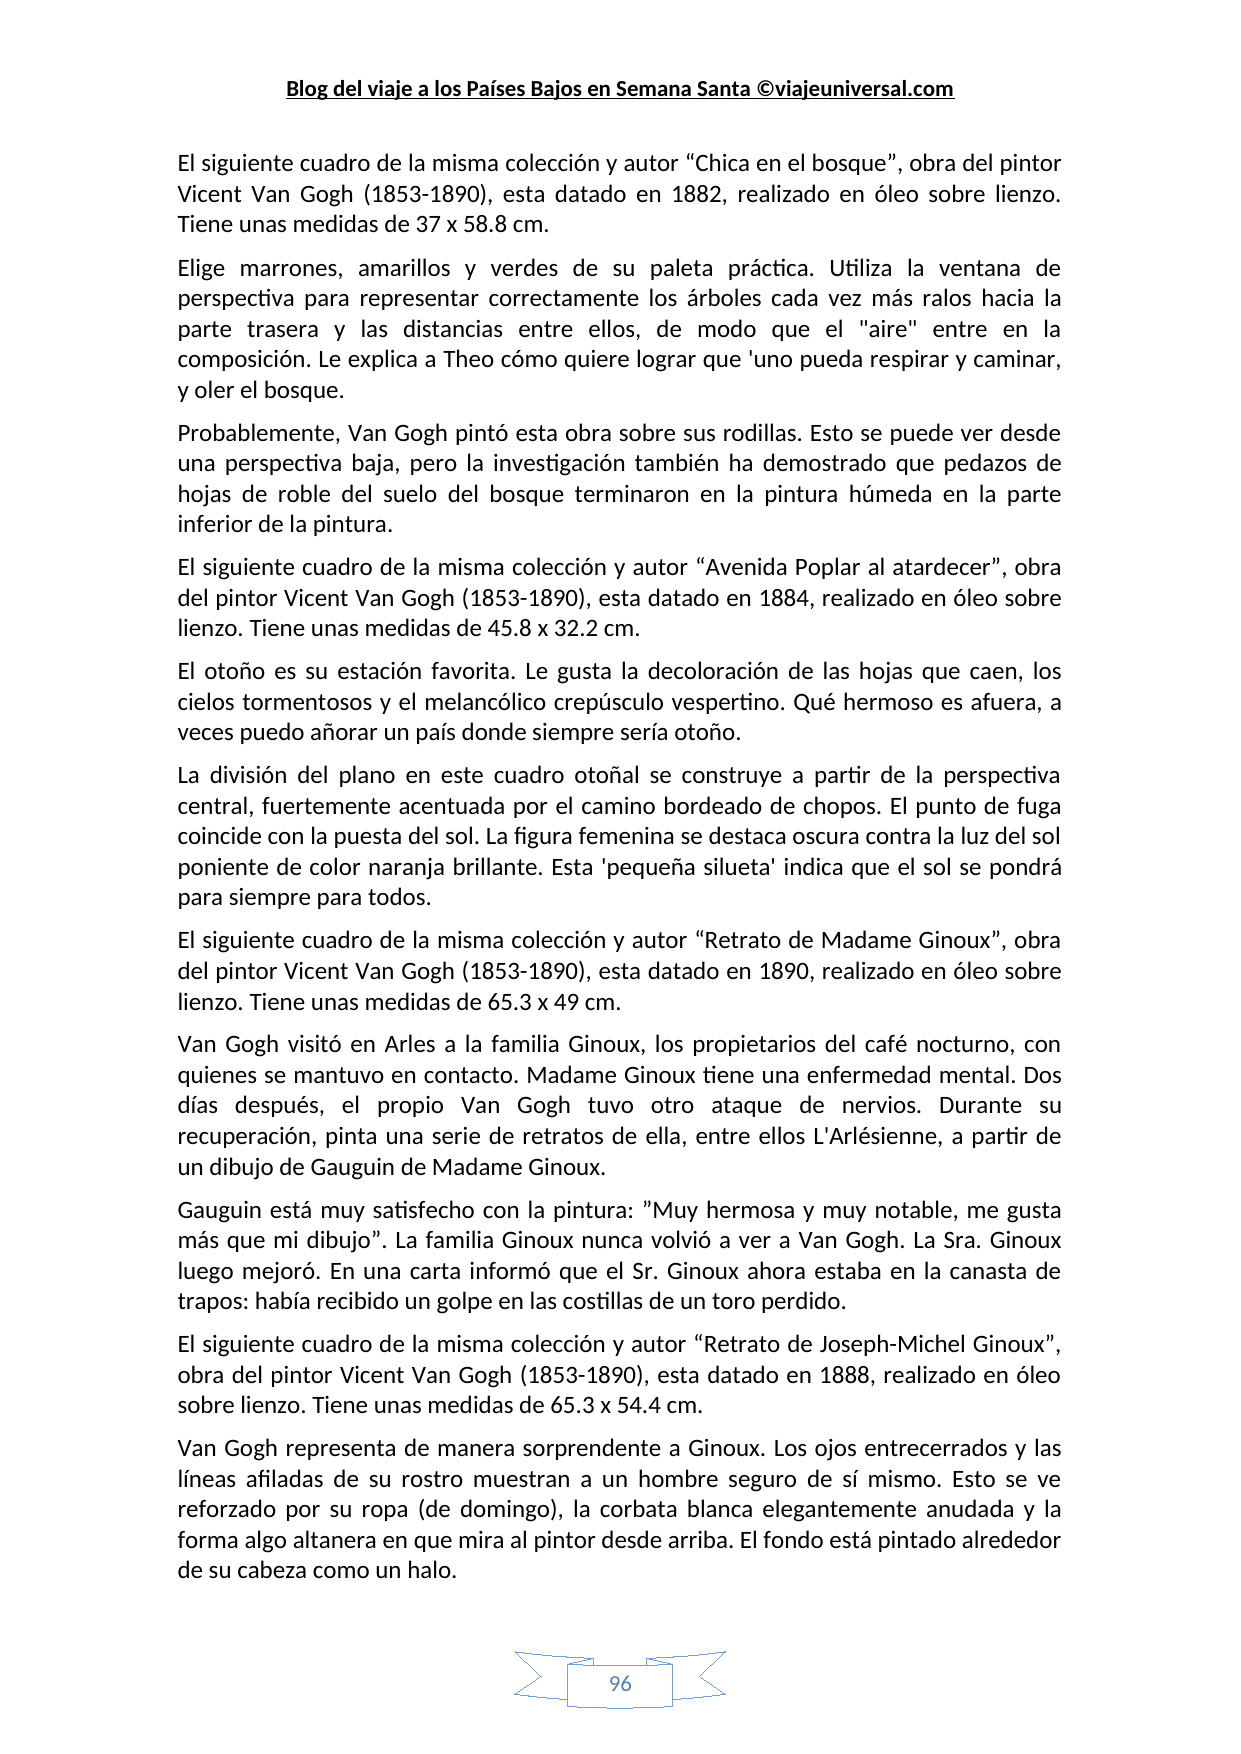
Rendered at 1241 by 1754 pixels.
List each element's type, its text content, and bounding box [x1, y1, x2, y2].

text El siguiente cuadro de la misma colección y autor “Chica en el bosque”, obra del pintor Vicent Van Gogh (1853-1890), esta datado en 1882, realizado en óleo sobre lienzo. Tiene unas medidas de 37 x 58.8 cm. [177, 148, 1063, 239]
text El otoño es su estación favorita. Le gusta la decoloración de las hojas que caen, los cielos tormentosos y el melancólico crepúsculo vespertino. Qué hermoso es afuera, a veces puedo añorar un país donde siempre sería otoño. [177, 655, 1063, 747]
text El siguiente cuadro de la misma colección y autor “Avenida Poplar al atardecer”, obra del pintor Vicent Van Gogh (1853-1890), esta datado en 1884, realizado en óleo sobre lienzo. Tiene unas medidas de 45.8 x 32.2 cm. [177, 551, 1063, 643]
text Gauguin está muy satisfecho con la pintura: ”Muy hermosa y muy notable, me gusta más que mi dibujo”. La familia Ginoux nunca volvió a ver a Van Gogh. La Sra. Ginoux luego mejoró. En una carta informó que el Sr. Ginoux ahora estaba en la canasta de trapos: había recibido un golpe en las costillas de un toro perdido. [177, 1194, 1063, 1316]
text El siguiente cuadro de la misma colección y autor “Retrato de Madame Ginoux”, obra del pintor Vicent Van Gogh (1853-1890), esta datado en 1890, realizado en óleo sobre lienzo. Tiene unas medidas de 65.3 x 49 cm. [177, 924, 1063, 1016]
text Elige marrones, amarillos y verdes de su paleta práctica. Utiliza la ventana de perspectiva para representar correctamente los árboles cada vez más ralos hacia la parte trasera y las distancias entre ellos, de modo que el "aire" entre en la composición. Le explica a Theo cómo quiere lograr que 'uno pueda respirar y caminar, y oler el bosque. [177, 252, 1063, 404]
text El siguiente cuadro de la misma colección y autor “Retrato de Joseph-Michel Ginoux”, obra del pintor Vicent Van Gogh (1853-1890), esta datado en 1888, realizado en óleo sobre lienzo. Tiene unas medidas de 65.3 x 54.4 cm. [177, 1328, 1063, 1420]
text Van Gogh representa de manera sorprendente a Ginoux. Los ojos entrecerrados y las líneas afiladas de su rostro muestran a un hombre seguro de sí mismo. Esto se ve reforzado por su ropa (de domingo), la corbata blanca elegantemente anudada y la forma algo altanera en que mira al pintor desde arriba. El fondo está pintado alrededor de su cabeza como un halo. [177, 1432, 1063, 1585]
text Probablemente, Van Gogh pintó esta obra sobre sus rodillas. Esto se puede ver desde una perspectiva baja, pero la investigación también ha demostrado que pedazos de hojas de roble del suelo del bosque terminaron en la pintura húmeda en la parte inferior de la pintura. [177, 417, 1063, 539]
text Van Gogh visitó en Arles a la familia Ginoux, los propietarios del café nocturno, con quienes se mantuvo en contacto. Madame Ginoux tiene una enfermedad mental. Dos días después, el propio Van Gogh tuvo otro ataque de nervios. Durante su recuperación, pinta una serie de retratos de ella, entre ellos L'Arlésienne, a partir de un dibujo de Gauguin de Madame Ginoux. [177, 1029, 1063, 1181]
text La división del plano en este cuadro otoñal se construye a partir de la perspectiva central, fuertemente acentuada por el camino bordeado de chopos. El punto de fuga coincide con la puesta del sol. La figura femenina se destaca oscura contra la luz del sol poniente de color naranja brillante. Esta 'pequeña silueta' indica que el sol se pondrá para siempre para todos. [177, 759, 1063, 912]
